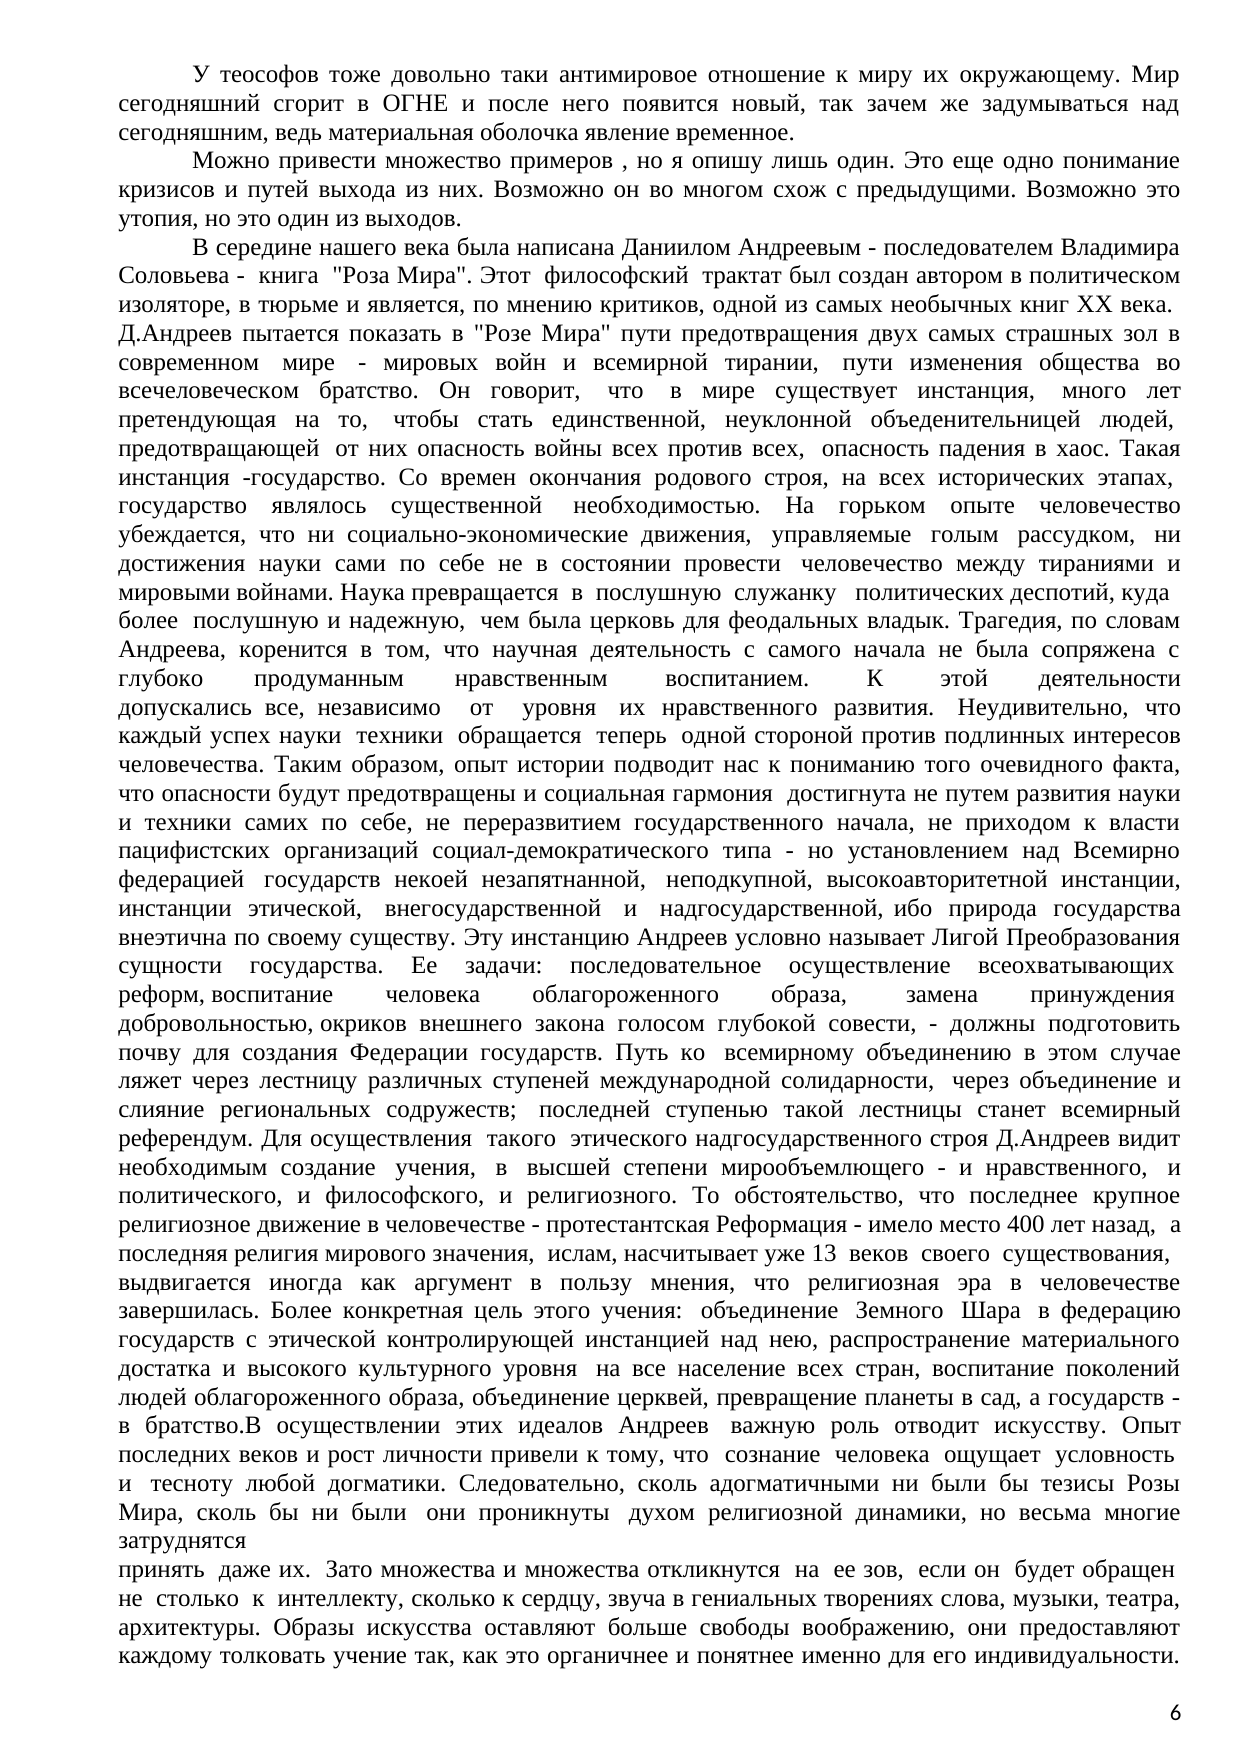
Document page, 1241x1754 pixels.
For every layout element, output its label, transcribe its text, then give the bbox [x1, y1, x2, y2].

text В середине нашего века была написана Даниилом Андреевым - последователем Владимира Соловьева - книга "Роза Мира". Этот философский трактат был создан автором в политическом изоляторе, в тюрьме и является, по мнению критиков, одной из самых необычных книг ХХ века. Д.Андреев пытается показать в "Розе Мира" пути предотвращения двух самых страшных зол в современном мире - мировых войн и всемирной тирании, пути изменения общества во всечеловеческом братство. Он говорит, что в мире существует инстанция, много лет претендующая на то, чтобы стать единственной, неуклонной объеденительницей людей, предотвращающей от них опасность войны всех против всех, опасность падения в хаос. Такая инстанция -государство. Со времен окончания родового строя, на всех исторических этапах, государство являлось существенной необходимостью. На горьком опыте человечество убеждается, что ни социально-экономические движения, управляемые голым рассудком, ни достижения науки сами по себе не в состоянии провести человечество между тираниями и мировыми войнами. Наука превращается в послушную служанку политических деспотий, куда более послушную и надежную, чем была церковь для феодальных владык. Трагедия, по словам Андреева, коренится в том, что научная деятельность с самого начала не была сопряжена с глубоко продуманным нравственным воспитанием. К этой деятельности допускались все, независимо от уровня их нравственного развития. Неудивительно, что каждый успех науки техники обращается теперь одной стороной против подлинных интересов человечества. Таким образом, опыт истории подводит нас к пониманию того очевидного факта, что опасности будут предотвращены и социальная гармония достигнута не путем развития науки и техники самих по себе, не переразвитием государственного начала, не приходом к власти пацифистских организаций социал-демократического типа - но установлением над Всемирно федерацией государств некоей незапятнанной, неподкупной, высокоавторитетной инстанции, инстанции этической, внегосударственной и надгосударственной, ибо природа государства внеэтична по своему существу. Эту инстанцию Андреев условно называет Лигой Преобразования сущности государства. Ее задачи: последовательное осуществление всеохватывающих реформ, воспитание человека облагороженного образа, замена принуждения добровольностью, окриков внешнего закона голосом глубокой совести, - должны подготовить почву для создания Федерации государств. Путь ко всемирному объединению в этом случае ляжет через лестницу различных ступеней международной солидарности, через объединение и слияние региональных содружеств; последней ступенью такой лестницы станет всемирный референдум. Для осуществления такого этического надгосударственного строя Д.Андреев видит необходимым создание учения, в высшей степени мирообъемлющего - и нравственного, и политического, и философского, и религиозного. То обстоятельство, что последнее крупное религиозное движение в человечестве - протестантская Реформация - имело место 400 лет назад, а последняя религия мирового значения, ислам, насчитывает уже 13 веков своего существования, выдвигается иногда как аргумент в пользу мнения, что религиозная эра в человечестве завершилась. Более конкретная цель этого учения: объединение Земного Шара в федерацию государств с этической контролирующей инстанцией над нею, распространение материального достатка и высокого культурного уровня на все население всех стран, воспитание поколений людей облагороженного образа, объединение церквей, превращение планеты в сад, а государств - в братство.В осуществлении этих идеалов Андреев важную роль отводит искусству. Опыт последних веков и рост личности привели к тому, что сознание человека ощущает условность и тесноту любой догматики. Следовательно, сколь адогматичными ни были бы тезисы Розы Мира, сколь бы ни были они проникнуты духом религиозной динамики, но весьма многие затруднятся [118, 232, 1181, 1554]
text Можно привести множество примеров , но я опишу лишь один. Это еще одно понимание кризисов и путей выхода из них. Возможно он во многом схож с предыдущими. Возможно это утопия, но это один из выходов. [118, 145, 1181, 232]
text У теософов тоже довольно таки антимировое отношение к миру их окружающему. Мир сегодняшний сгорит в ОГНЕ и после него появится новый, так зачем же задумываться над сегодняшним, ведь материальная оболочка явление временное. [118, 59, 1181, 145]
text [118, 1554, 1181, 1669]
